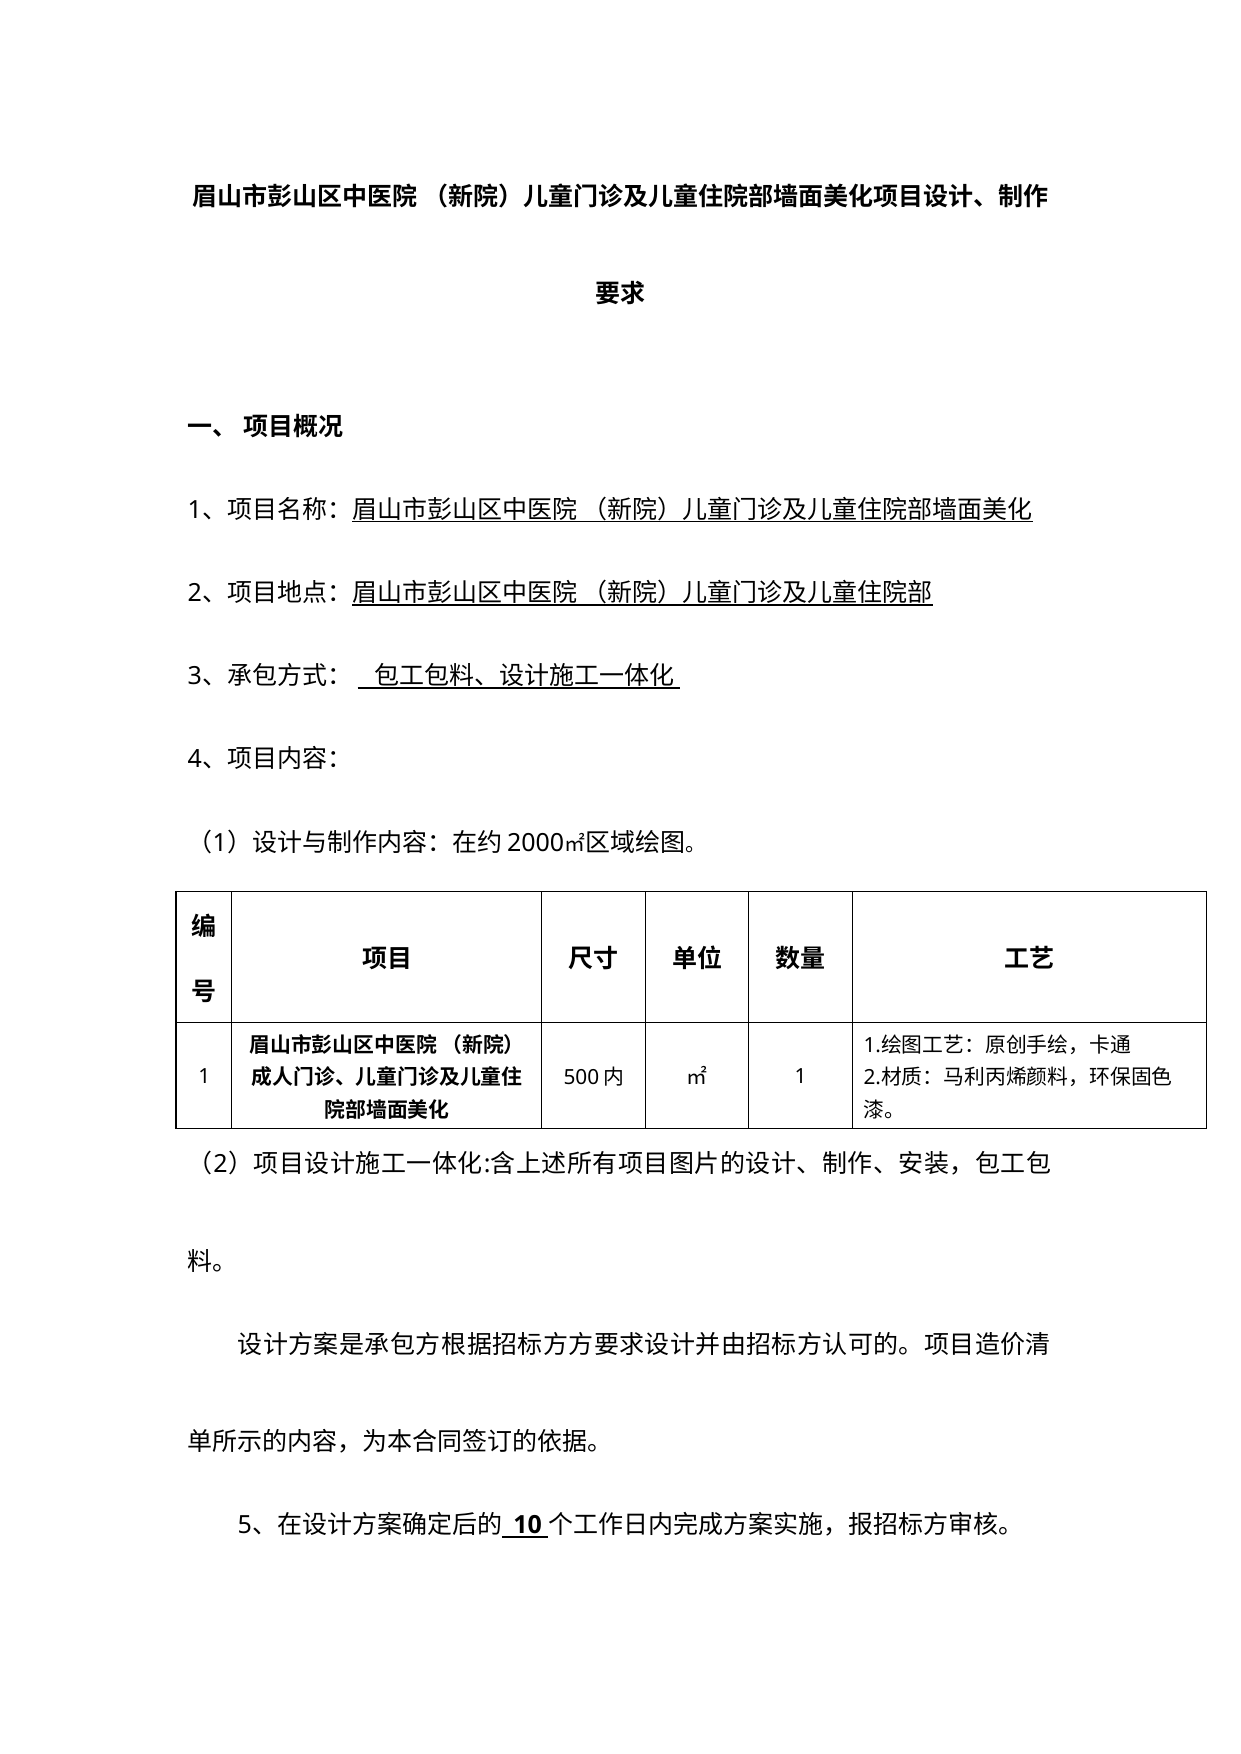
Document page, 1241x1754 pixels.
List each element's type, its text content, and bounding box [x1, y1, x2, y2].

text 设计方案是承包方根据招标方方要求设计并由招标方认可的。项目造价清单所示的内容，为本合同签订的依据。 [187, 1310, 1053, 1472]
table_cell 1 [749, 1023, 852, 1128]
table_header 单位 [646, 892, 748, 1022]
text 3、承包方式： 包工包料、设计施工一体化 [187, 641, 1127, 706]
table_header 编号 [177, 892, 231, 1022]
text 眉山市彭山区中医院 （新院）儿童门诊及儿童住院部墙面美化项目设计、制作要求 [187, 162, 1053, 324]
table_header 工艺 [853, 892, 1206, 1022]
table_header 尺寸 [542, 892, 645, 1022]
table_cell ㎡ [646, 1023, 748, 1128]
text （1）设计与制作内容：在约2000㎡区域绘图。 [187, 808, 1053, 873]
table_cell 眉山市彭山区中医院 （新院）成人门诊、儿童门诊及儿童住院部墙面美化 [232, 1023, 541, 1128]
table_header 项目 [232, 892, 541, 1022]
text （2）项目设计施工一体化:含上述所有项目图片的设计、制作、安装，包工包料。 [187, 1129, 1053, 1292]
text 5、在设计方案确定后的 10 个工作日内完成方案实施，报招标方审核。 [187, 1491, 1053, 1556]
table_header 数量 [749, 892, 852, 1022]
table_cell 1.绘图工艺：原创手绘，卡通 2.材质：马利丙烯颜料，环保固色漆。 [853, 1023, 1206, 1128]
text 2、项目地点：眉山市彭山区中医院 （新院）儿童门诊及儿童住院部 [187, 558, 1127, 623]
table_cell 500内 [542, 1023, 645, 1128]
text 1、项目名称：眉山市彭山区中医院 （新院）儿童门诊及儿童住院部墙面美化 [187, 475, 1127, 540]
text 4、项目内容： [187, 724, 1053, 789]
table_cell 1 [177, 1023, 231, 1128]
text 一、 项目概况 [187, 392, 1053, 457]
